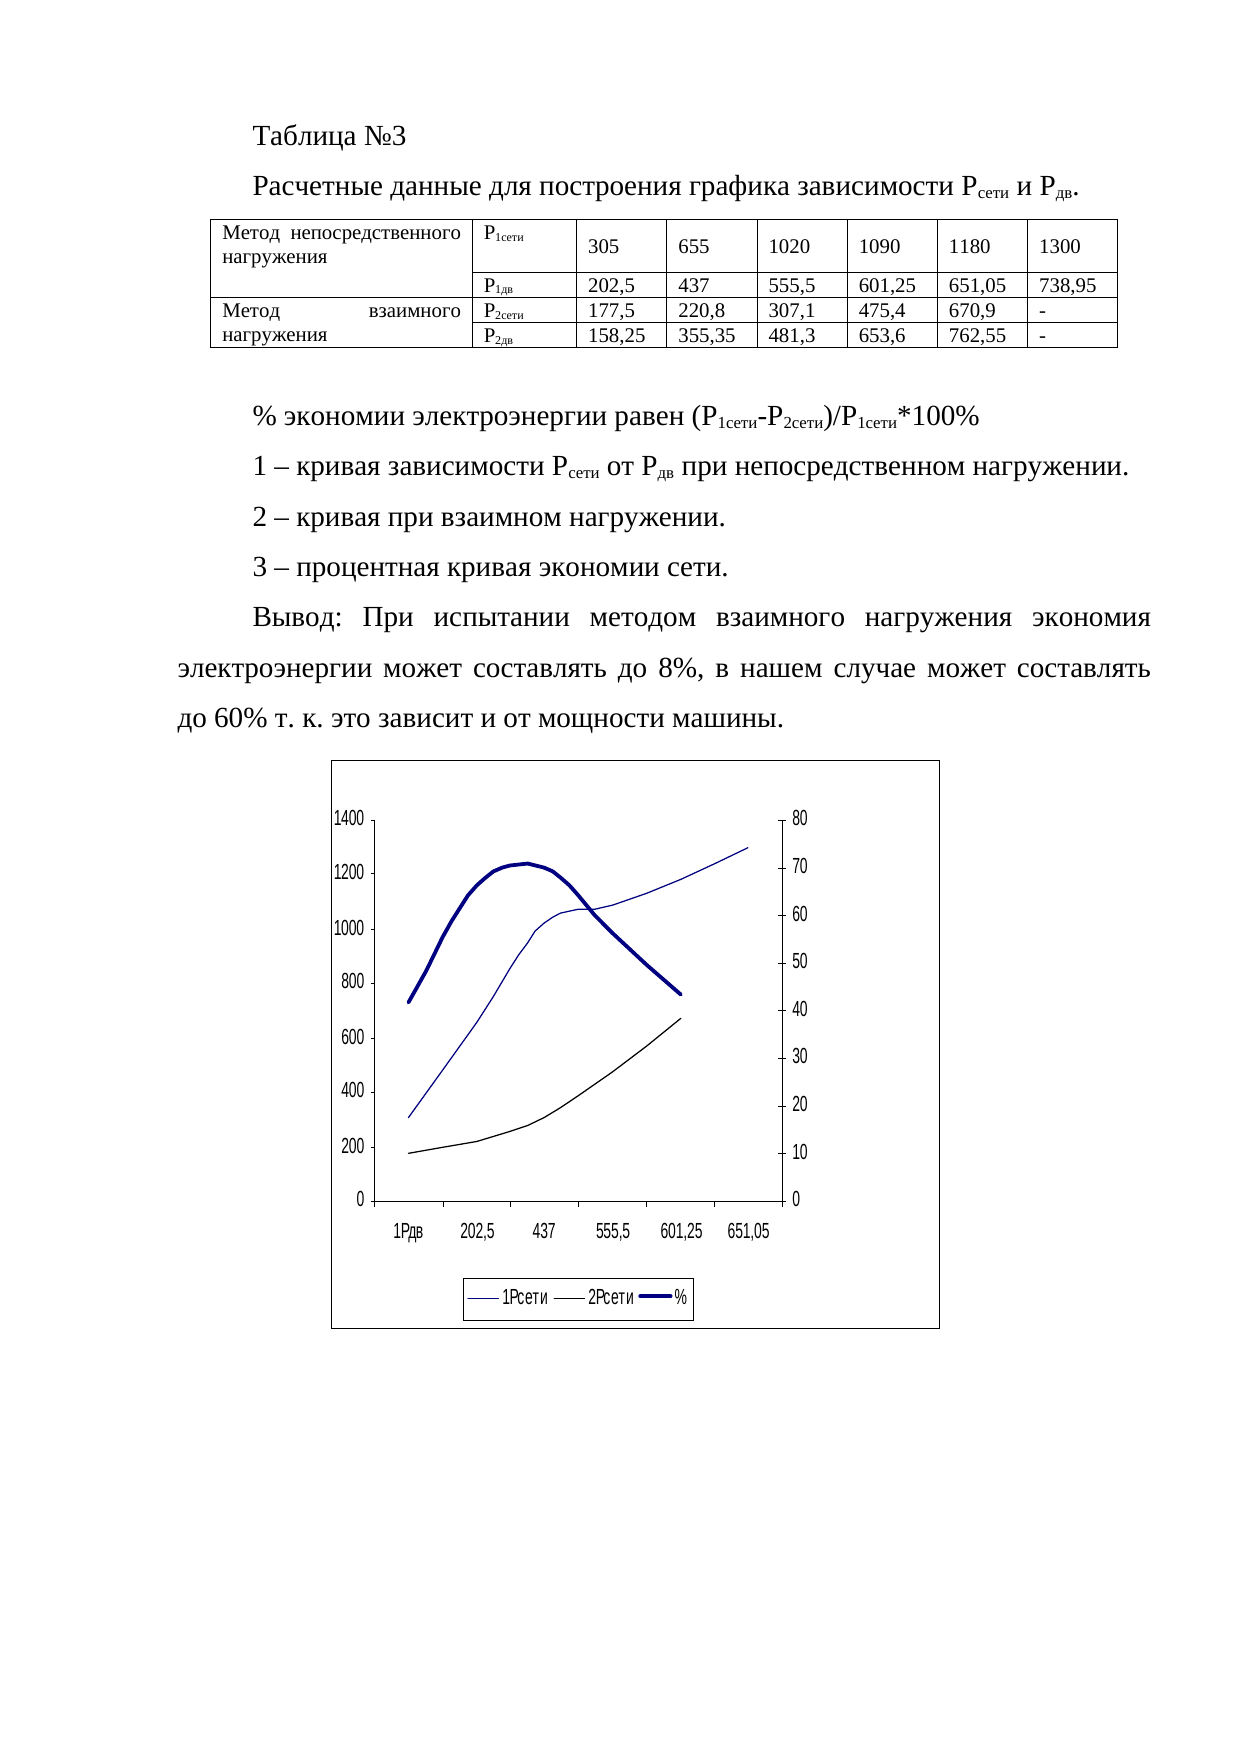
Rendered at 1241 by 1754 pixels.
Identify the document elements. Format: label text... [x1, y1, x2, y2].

table_cell 601,25 [848, 273, 937, 297]
table_cell 220,8 [667, 298, 757, 322]
table_cell - [1028, 323, 1117, 347]
table_header 655 [667, 220, 757, 272]
text Расчетные данные для построения графика зависимости Рсети и Рдв. [177, 168, 1152, 202]
table_header Р1сети [473, 220, 576, 272]
table_cell 158,25 [577, 323, 666, 347]
table_cell 555,5 [758, 273, 847, 297]
table_cell 307,1 [758, 298, 847, 322]
table_cell 437 [667, 273, 757, 297]
text 3 – процентная кривая экономии сети. [177, 549, 1152, 583]
table_header 305 [577, 220, 666, 272]
table_cell 355,35 [667, 323, 757, 347]
text 1 – кривая зависимости Рсети от Рдв при непосредственном нагружении. [177, 448, 1152, 482]
table_cell 202,5 [577, 273, 666, 297]
table_cell 651,05 [938, 273, 1027, 297]
table_header 1180 [938, 220, 1027, 272]
table_cell Метод взаимного нагружения [211, 298, 472, 347]
table_header 1090 [848, 220, 937, 272]
table_cell 475,4 [848, 298, 937, 322]
table_cell Р1дв [473, 273, 576, 297]
table_cell Р2дв [473, 323, 576, 347]
text Вывод: При испытании методом взаимного нагружения экономия электроэнергии может составлять до 8%, в нашем случае может составлять до 60% т. к. это зависит и от мощности машины. [177, 599, 1152, 734]
text 2 – кривая при взаимном нагружении. [177, 499, 1152, 532]
table_cell - [1028, 298, 1117, 322]
table_header 1020 [758, 220, 847, 272]
table_header Метод непосредственного нагружения [211, 220, 472, 297]
table_cell 762,55 [938, 323, 1027, 347]
table_cell 670,9 [938, 298, 1027, 322]
table_cell 738,95 [1028, 273, 1117, 297]
table_cell 653,6 [848, 323, 937, 347]
text % экономии электроэнергии равен (Р1сети-Р2сети)/Р1сети*100% [177, 398, 1152, 432]
table_cell 481,3 [758, 323, 847, 347]
table_header 1300 [1028, 220, 1117, 272]
text Таблица №3 [177, 118, 1152, 152]
table_cell 177,5 [577, 298, 666, 322]
table_cell Р2сети [473, 298, 576, 322]
